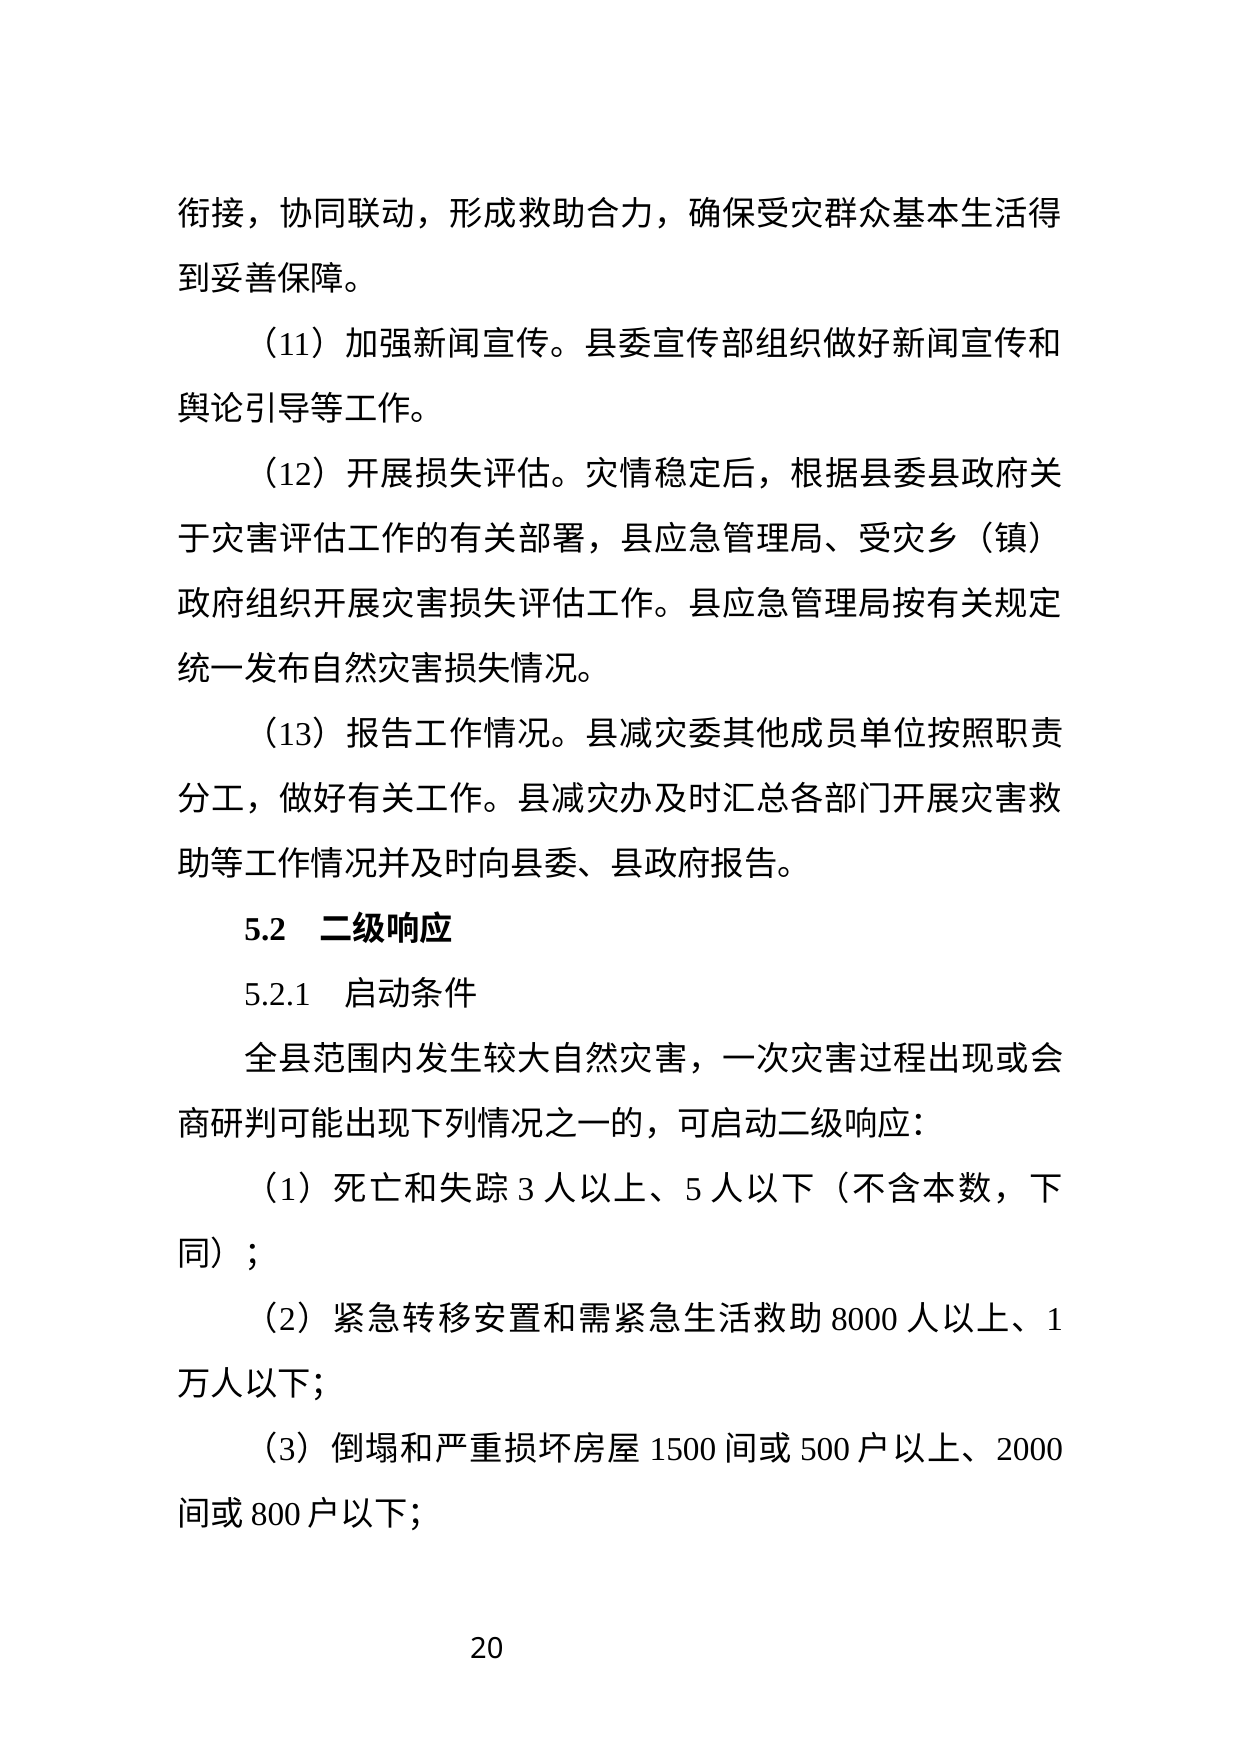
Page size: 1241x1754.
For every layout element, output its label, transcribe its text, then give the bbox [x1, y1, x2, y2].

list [177, 178, 1063, 308]
list （1）死亡和失踪3人以上、5人以下（不含本数，下同）； [177, 1153, 1063, 1283]
list （13）报告工作情况。县减灾委其他成员单位按照职责分工，做好有关工作。县减灾办及时汇总各部门开展灾害救助等工作情况并及时向县委、县政府报告。 [177, 698, 1063, 893]
list 5.2.1 启动条件 [177, 958, 1063, 1023]
list 全县范围内发生较大自然灾害，一次灾害过程出现或会商研判可能出现下列情况之一的，可启动二级响应： [177, 1023, 1063, 1153]
list 5.2 二级响应 [177, 893, 1063, 958]
list （3）倒塌和严重损坏房屋1500间或500户以上、2000间或800户以下； [177, 1413, 1063, 1543]
list （2）紧急转移安置和需紧急生活救助8000人以上、1万人以下； [177, 1283, 1063, 1413]
list （12）开展损失评估。灾情稳定后，根据县委县政府关于灾害评估工作的有关部署，县应急管理局、受灾乡（镇）政府组织开展灾害损失评估工作。县应急管理局按有关规定统一发布自然灾害损失情况。 [177, 438, 1063, 698]
list （11）加强新闻宣传。县委宣传部组织做好新闻宣传和舆论引导等工作。 [177, 308, 1063, 438]
